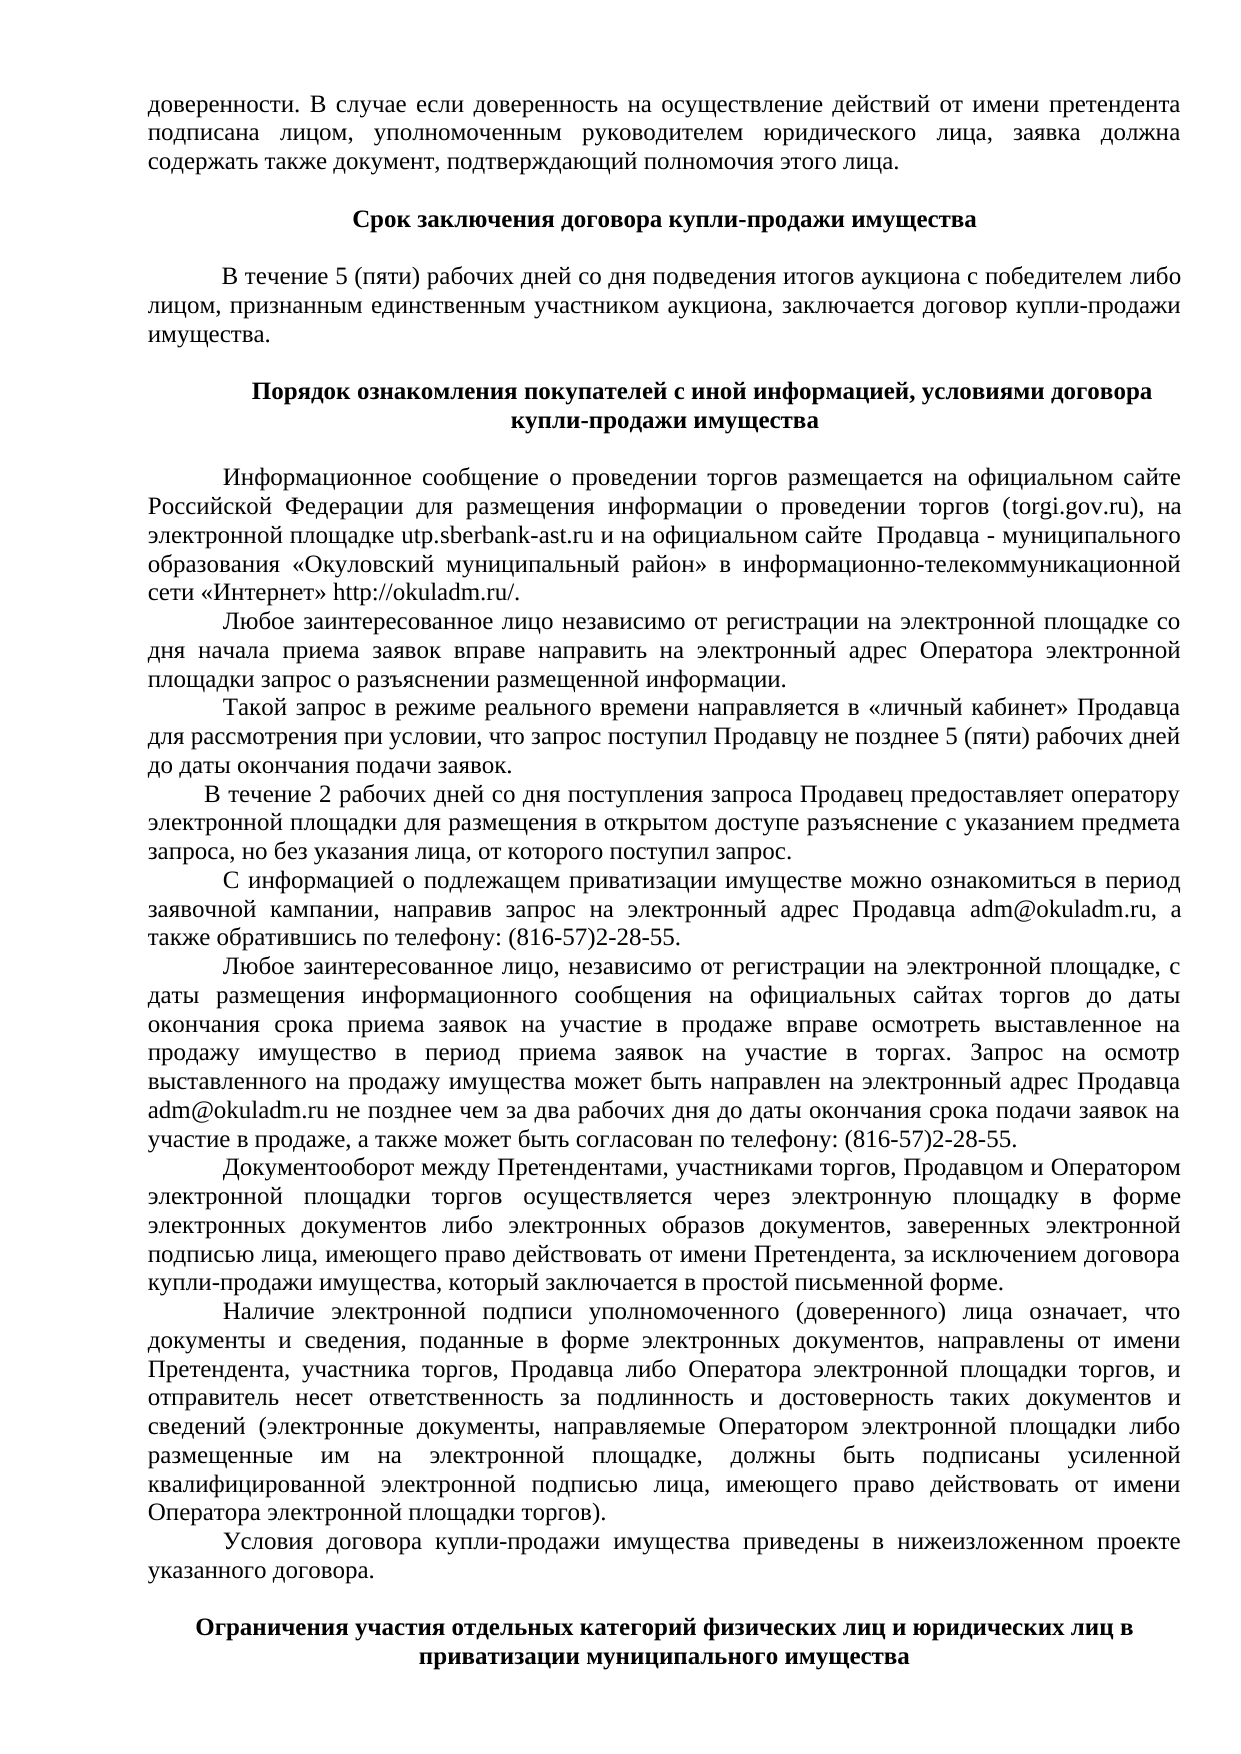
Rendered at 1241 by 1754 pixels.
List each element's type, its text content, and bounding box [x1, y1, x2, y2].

text Ограничения участия отдельных категорий физических лиц и юридических лиц в приватизации муниципального имущества [148, 1612, 1181, 1670]
text В течение 5 (пяти) рабочих дней со дня подведения итогов аукциона с победителем либо лицом, признанным единственным участником аукциона, заключается договор купли-продажи имущества. [148, 261, 1181, 347]
text Такой запрос в режиме реального времени направляется в «личный кабинет» Продавца для рассмотрения при условии, что запрос поступил Продавцу не позднее 5 (пяти) рабочих дней до даты окончания подачи заявок. [148, 692, 1182, 779]
text Документооборот между Претендентами, участниками торгов, Продавцом и Оператором электронной площадки торгов осуществляется через электронную площадку в форме электронных документов либо электронных образов документов, заверенных электронной подписью лица, имеющего право действовать от имени Претендента, за исключением договора купли-продажи имущества, который заключается в простой письменной форме. [148, 1152, 1182, 1296]
text В течение 2 рабочих дней со дня поступления запроса Продавец предоставляет оператору электронной площадки для размещения в открытом доступе разъяснение с указанием предмета запроса, но без указания лица, от которого поступил запрос. [148, 779, 1181, 865]
text Любое заинтересованное лицо, независимо от регистрации на электронной площадке, с даты размещения информационного сообщения на официальных сайтах торгов до даты окончания срока приема заявок на участие в продаже вправе осмотреть выставленное на продажу имущество в период приема заявок на участие в торгах. Запрос на осмотр выставленного на продажу имущества может быть направлен на электронный адрес Продавца adm@okuladm.ru не позднее чем за два рабочих дня до даты окончания срока подачи заявок на участие в продаже, а также может быть согласован по телефону: (816-57)2-28-55. [148, 951, 1182, 1152]
text Порядок ознакомления покупателей с иной информацией, условиями договора купли-продажи имущества [148, 376, 1182, 434]
text С информацией о подлежащем приватизации имуществе можно ознакомиться в период заявочной кампании, направив запрос на электронный адрес Продавца adm@okuladm.ru, а также обратившись по телефону: (816-57)2-28-55. [148, 865, 1182, 951]
text Условия договора купли-продажи имущества приведены в нижеизложенном проекте указанного договора. [148, 1526, 1182, 1584]
text Срок заключения договора купли-продажи имущества [148, 204, 1181, 232]
text Любое заинтересованное лицо независимо от регистрации на электронной площадке со дня начала приема заявок вправе направить на электронный адрес Оператора электронной площадки запрос о разъяснении размещенной информации. [148, 606, 1182, 692]
text Наличие электронной подписи уполномоченного (доверенного) лица означает, что документы и сведения, поданные в форме электронных документов, направлены от имени Претендента, участника торгов, Продавца либо Оператора электронной площадки торгов, и отправитель несет ответственность за подлинность и достоверность таких документов и сведений (электронные документы, направляемые Оператором электронной площадки либо размещенные им на электронной площадке, должны быть подписаны усиленной квалифицированной электронной подписью лица, имеющего право действовать от имени Оператора электронной площадки торгов). [148, 1296, 1182, 1526]
text Информационное сообщение о проведении торгов размещается на официальном сайте Российской Федерации для размещения информации о проведении торгов (torgi.gov.ru), на электронной площадке utp.sberbank-ast.ru и на официальном сайте Продавца - муниципального образования «Окуловский муниципальный район» в информационно-телекоммуникационной сети «Интернет» http://okuladm.ru/. [148, 462, 1182, 606]
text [148, 89, 1181, 175]
